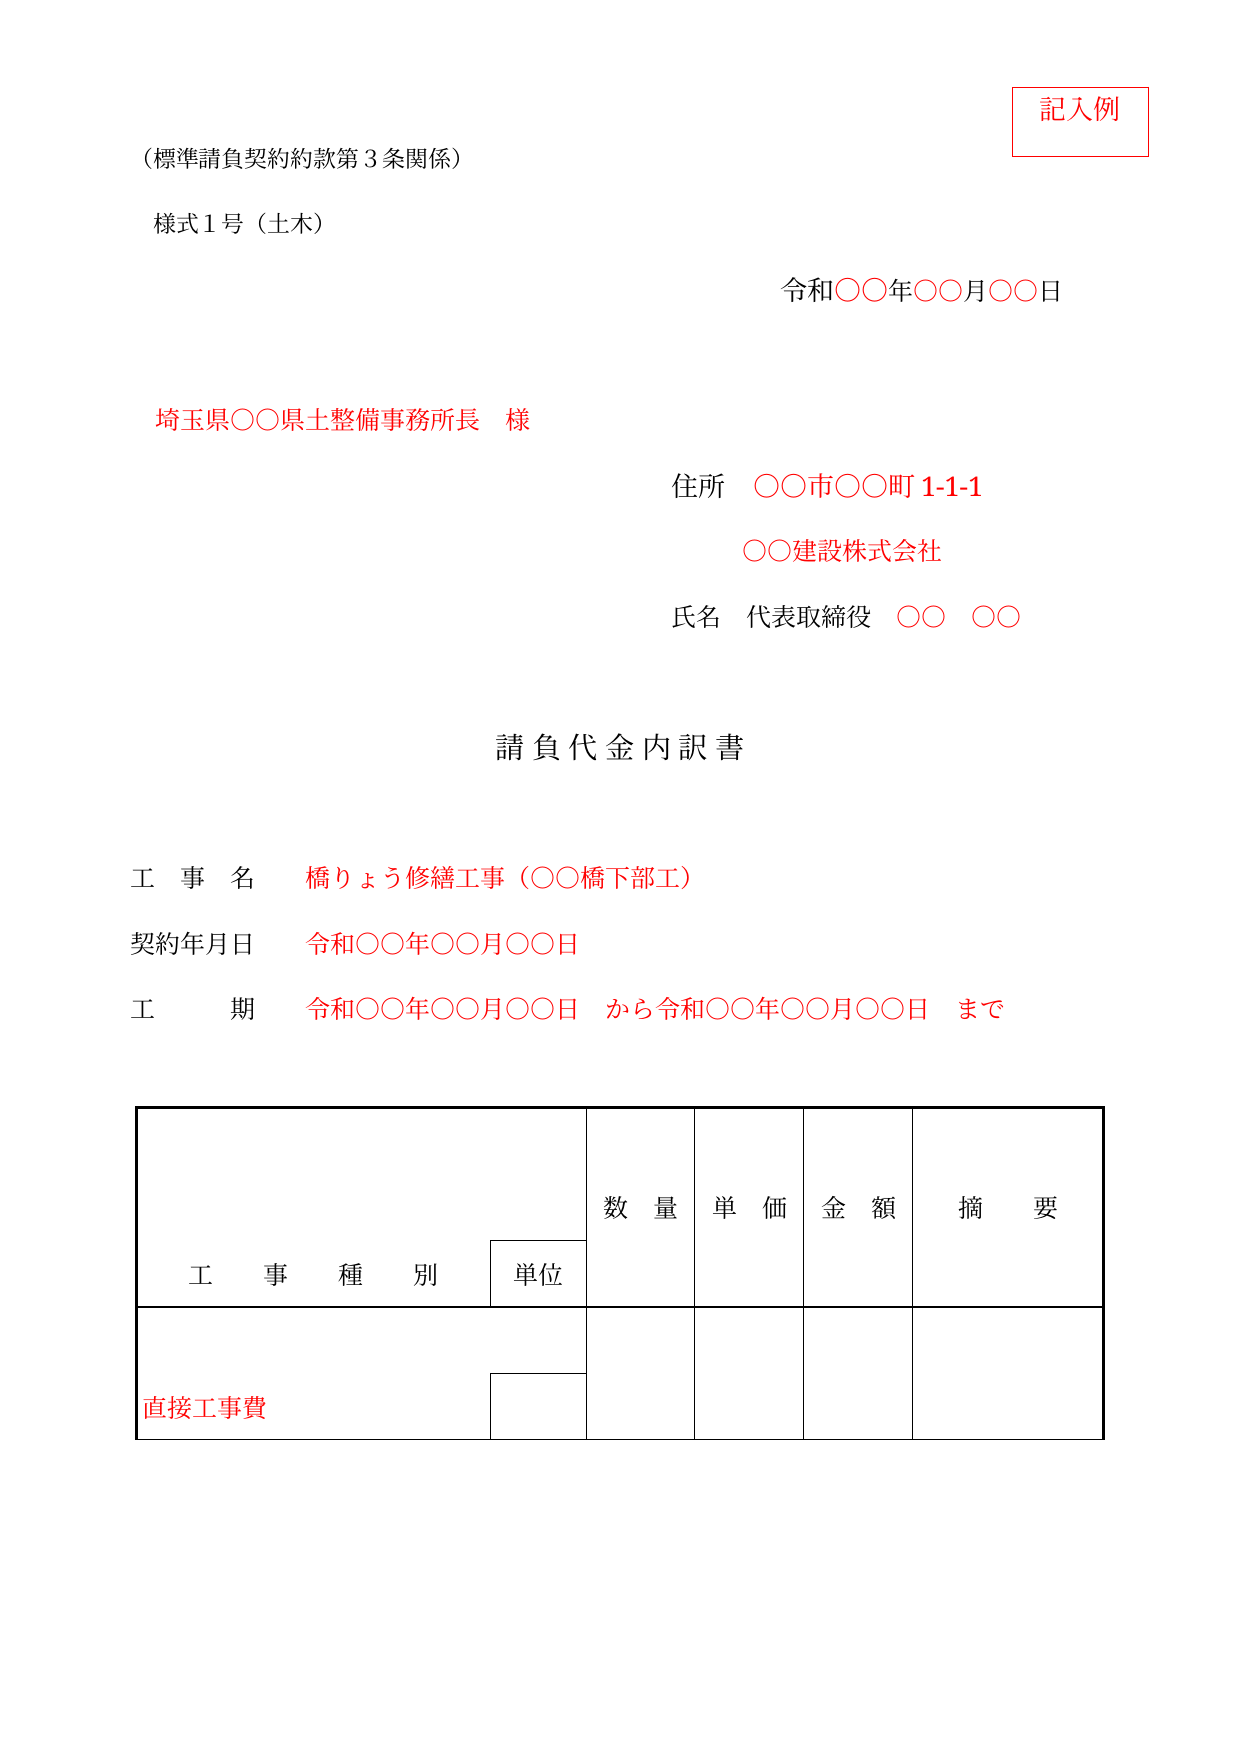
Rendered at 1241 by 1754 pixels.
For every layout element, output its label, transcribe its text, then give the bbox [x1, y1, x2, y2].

text 氏名 代表取締役 ○○ ○○ [130, 583, 1110, 648]
table_cell 直接工事費 [138, 1373, 490, 1439]
text 工 期 令和○○年○○月○○日 から令和○○年○○月○○日 まで [130, 975, 1110, 1041]
table_header 数 量 [587, 1109, 694, 1306]
table_header 単 価 [695, 1109, 803, 1306]
table_header [138, 1109, 586, 1240]
text ○○建設株式会社 [130, 517, 1110, 583]
text 請 負 代 金 内 訳 書 [130, 713, 1110, 779]
text 埼玉県○○県土整備事務所長 様 [130, 386, 1110, 452]
text 住所 ○○市○○町1-1-1 [130, 452, 1110, 517]
table_cell [695, 1308, 803, 1439]
table_cell 単位 [491, 1241, 586, 1306]
table_header 金 額 [804, 1109, 912, 1306]
text 契約年月日 令和○○年○○月○○日 [130, 910, 1110, 975]
table_header 摘 要 [913, 1109, 1102, 1306]
text 様式１号（土木） [130, 190, 1110, 256]
table_cell [587, 1308, 694, 1439]
text （標準請負契約約款第３条関係） [130, 125, 1110, 190]
table_cell [913, 1308, 1102, 1439]
table_cell [138, 1308, 586, 1373]
table_cell [804, 1308, 912, 1439]
text 令和○○年○○月○○日 [130, 256, 1110, 321]
table_cell 工 事 種 別 [138, 1240, 490, 1306]
table_cell [491, 1374, 586, 1439]
text 工 事 名 橋りょう修繕工事（○○橋下部工） [130, 844, 1110, 910]
